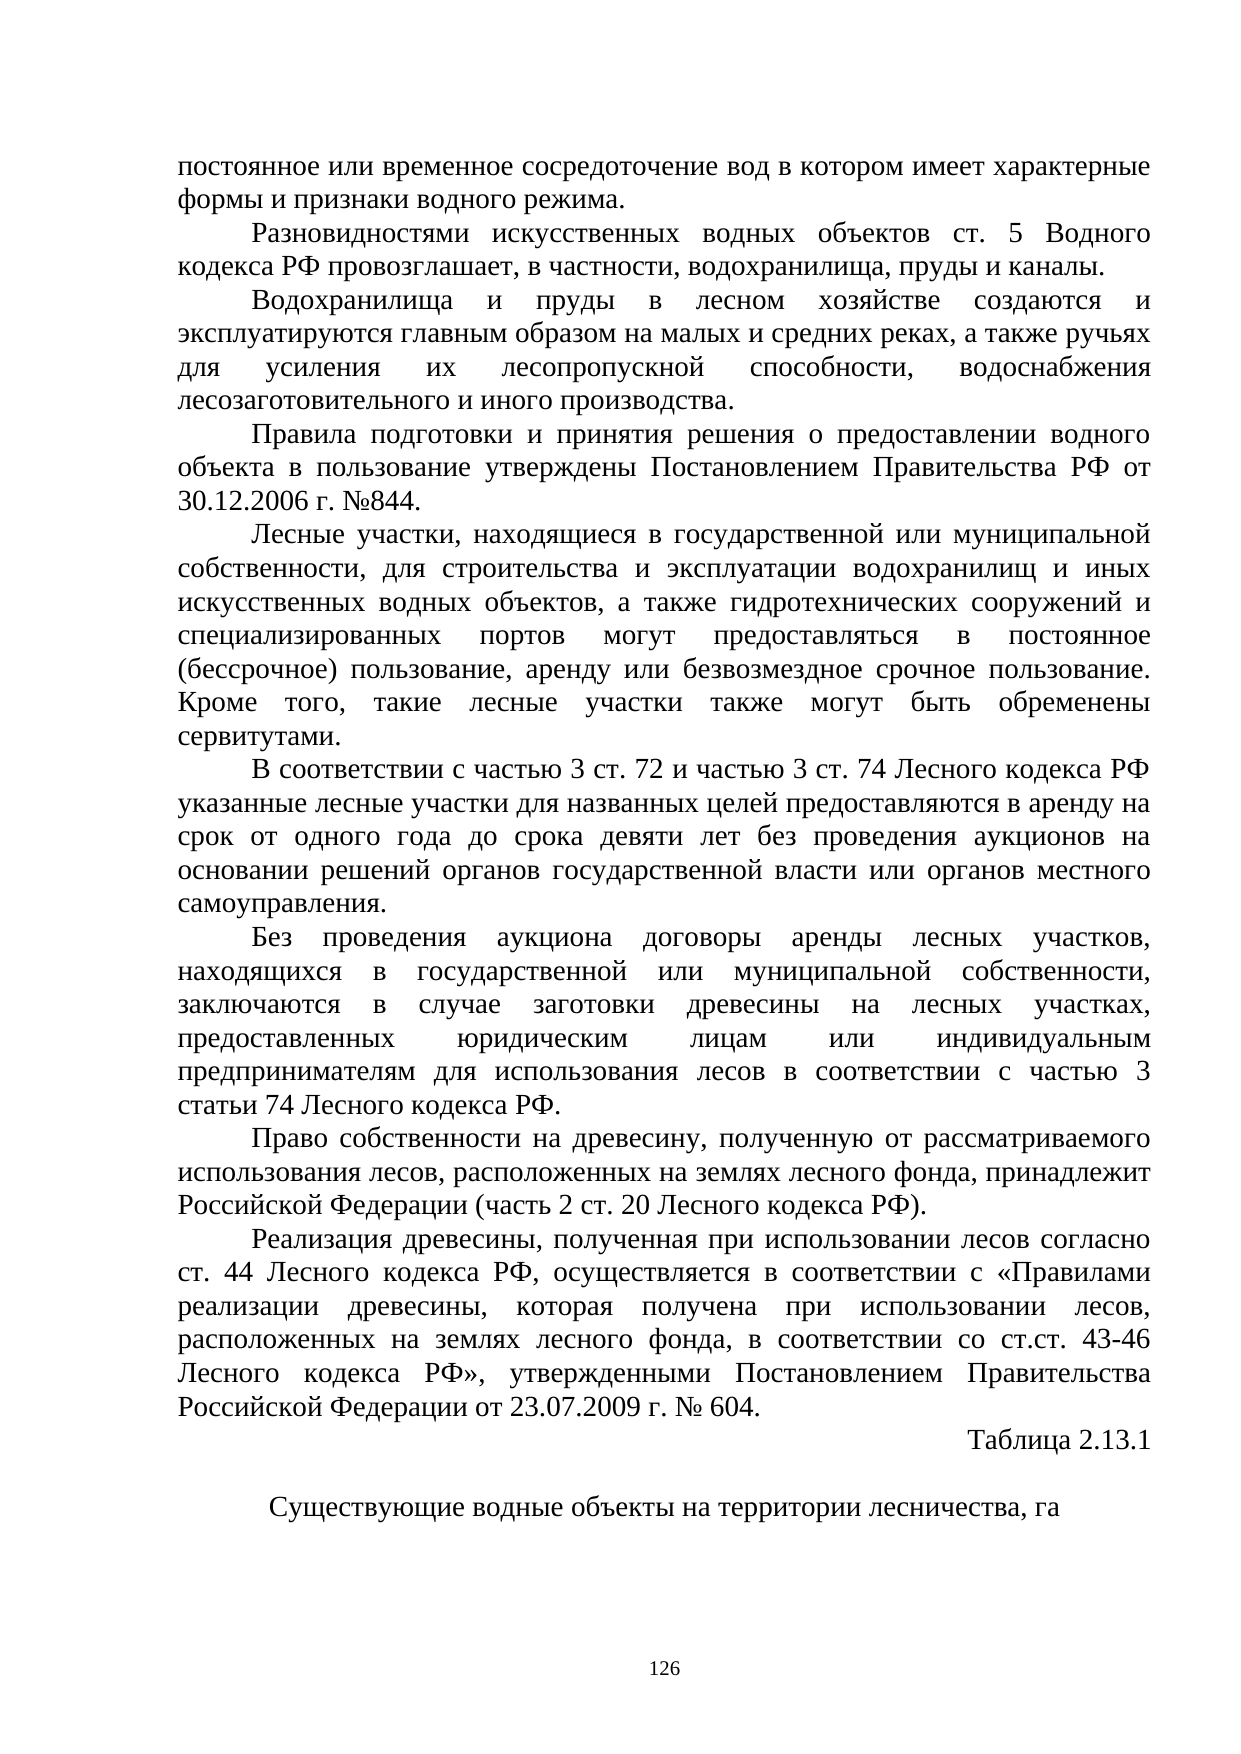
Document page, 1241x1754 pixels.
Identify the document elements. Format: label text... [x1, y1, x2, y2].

text Право собственности на древесину, полученную от рассматриваемого использования лесов, расположенных на землях лесного фонда, принадлежит Российской Федерации (часть 2 ст. 20 Лесного кодекса РФ). [177, 1120, 1152, 1221]
text Таблица 2.13.1 [177, 1422, 1152, 1456]
text Правила подготовки и принятия решения о предоставлении водного объекта в пользование утверждены Постановлением Правительства РФ от 30.12.2006 г. №844. [177, 416, 1152, 517]
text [177, 148, 1152, 215]
text Без проведения аукциона договоры аренды лесных участков, находящихся в государственной или муниципальной собственности, заключаются в случае заготовки древесины на лесных участках, предоставленных юридическим лицам или индивидуальным предпринимателям для использования лесов в соответствии с частью 3 статьи 74 Лесного кодекса РФ. [177, 919, 1152, 1120]
text Существующие водные объекты на территории лесничества, га [177, 1489, 1152, 1523]
text Водохранилища и пруды в лесном хозяйстве создаются и эксплуатируются главным образом на малых и средних реках, а также ручьях для усиления их лесопропускной способности, водоснабжения лесозаготовительного и иного производства. [177, 282, 1152, 416]
text В соответствии с частью 3 ст. 72 и частью 3 ст. 74 Лесного кодекса РФ указанные лесные участки для названных целей предоставляются в аренду на срок от одного года до срока девяти лет без проведения аукционов на основании решений органов государственной власти или органов местного самоуправления. [177, 751, 1152, 919]
text Разновидностями искусственных водных объектов ст. 5 Водного кодекса РФ провозглашает, в частности, водохранилища, пруды и каналы. [177, 215, 1152, 282]
text Реализация древесины, полученная при использовании лесов согласно ст. 44 Лесного кодекса РФ, осуществляется в соответствии с «Правилами реализации древесины, которая получена при использовании лесов, расположенных на землях лесного фонда, в соответствии со ст.ст. 43-46 Лесного кодекса РФ», утвержденными Постановлением Правительства Российской Федерации от 23.07.2009 г. № 604. [177, 1221, 1152, 1422]
text Лесные участки, находящиеся в государственной или муниципальной собственности, для строительства и эксплуатации водохранилищ и иных искусственных водных объектов, а также гидротехнических сооружений и специализированных портов могут предоставляться в постоянное (бессрочное) пользование, аренду или безвозмездное срочное пользование. Кроме того, такие лесные участки также могут быть обременены сервитутами. [177, 517, 1152, 751]
